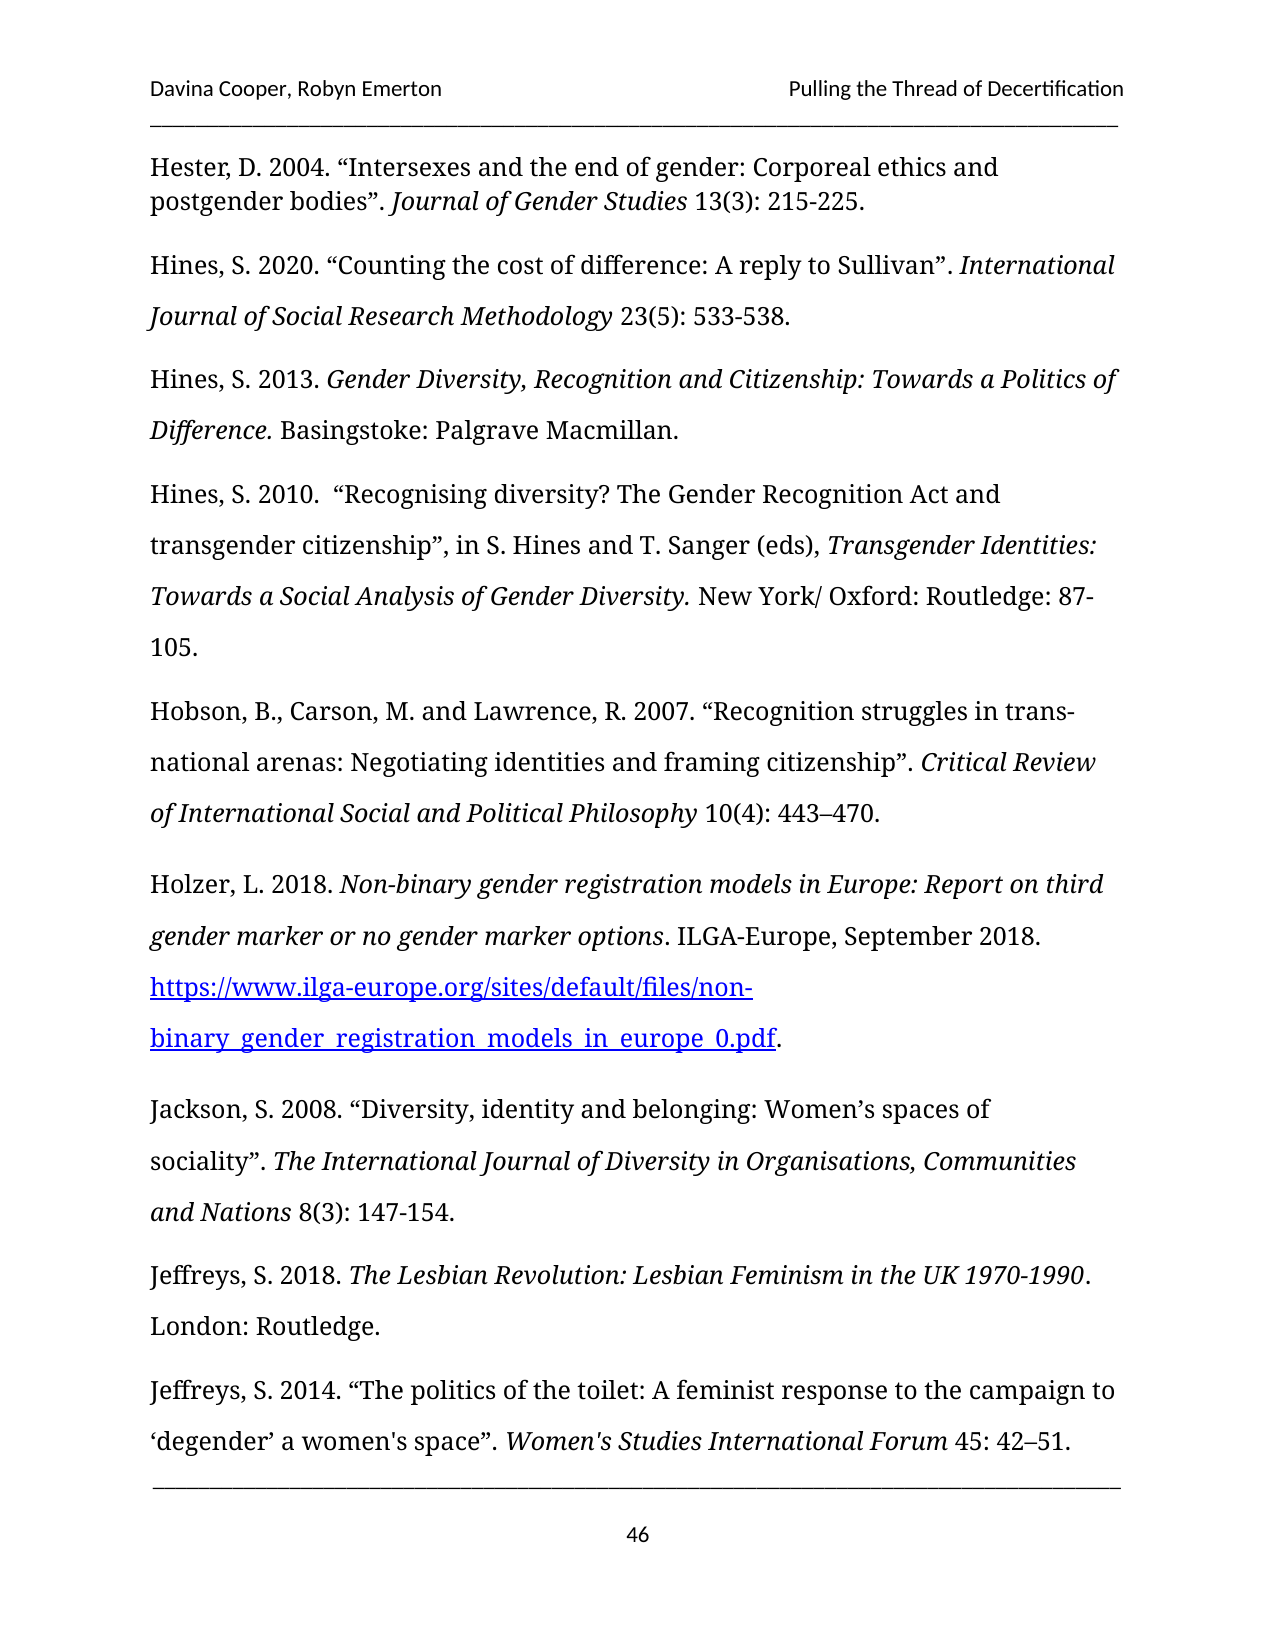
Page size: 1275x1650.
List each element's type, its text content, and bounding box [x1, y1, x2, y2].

text Hines, S. 2013. Gender Diversity, Recognition and Citizenship: Towards a Politics of Difference. Basingstoke: Palgrave Macmillan. [150, 362, 1125, 447]
text Jeffreys, S. 2018. The Lesbian Revolution: Lesbian Feminism in the UK 1970-1990. London: Routledge. [150, 1258, 1125, 1343]
text Jackson, S. 2008. “Diversity, identity and belonging: Women’s spaces of sociality”. The International Journal of Diversity in Organisations, Communities and Nations 8(3): 147-154. [150, 1092, 1125, 1228]
text Hines, S. 2010. “Recognising diversity? The Gender Recognition Act and transgender citizenship”, in S. Hines and T. Sanger (eds), Transgender Identities: Towards a Social Analysis of Gender Diversity. New York/ Oxford: Routledge: 87-105. [150, 476, 1125, 664]
text Jeffreys, S. 2014. “The politics of the toilet: A feminist response to the campaign to ‘degender’ a women's space”. Women's Studies International Forum 45: 42–51. [150, 1372, 1125, 1457]
text Hines, S. 2020. “Counting the cost of difference: A reply to Sullivan”. International Journal of Social Research Methodology 23(5): 533-538. [150, 247, 1125, 332]
text Hobson, B., Carson, M. and Lawrence, R. 2007. “Recognition struggles in trans-national arenas: Negotiating identities and framing citizenship”. Critical Review of International Social and Political Philosophy 10(4): 443–470. [150, 693, 1125, 829]
text Holzer, L. 2018. Non-binary gender registration models in Europe: Report on third gender marker or no gender marker options. ILGA-Europe, September 2018. https://www.ilga-europe.org/sites/default/files/non-binary_gender_registration_models_in_europe_0.pdf. [150, 867, 1125, 1054]
text Hester, D. 2004. “Intersexes and the end of gender: Corporeal ethics and postgender bodies”. Journal of Gender Studies 13(3): 215-225. [150, 150, 1125, 218]
